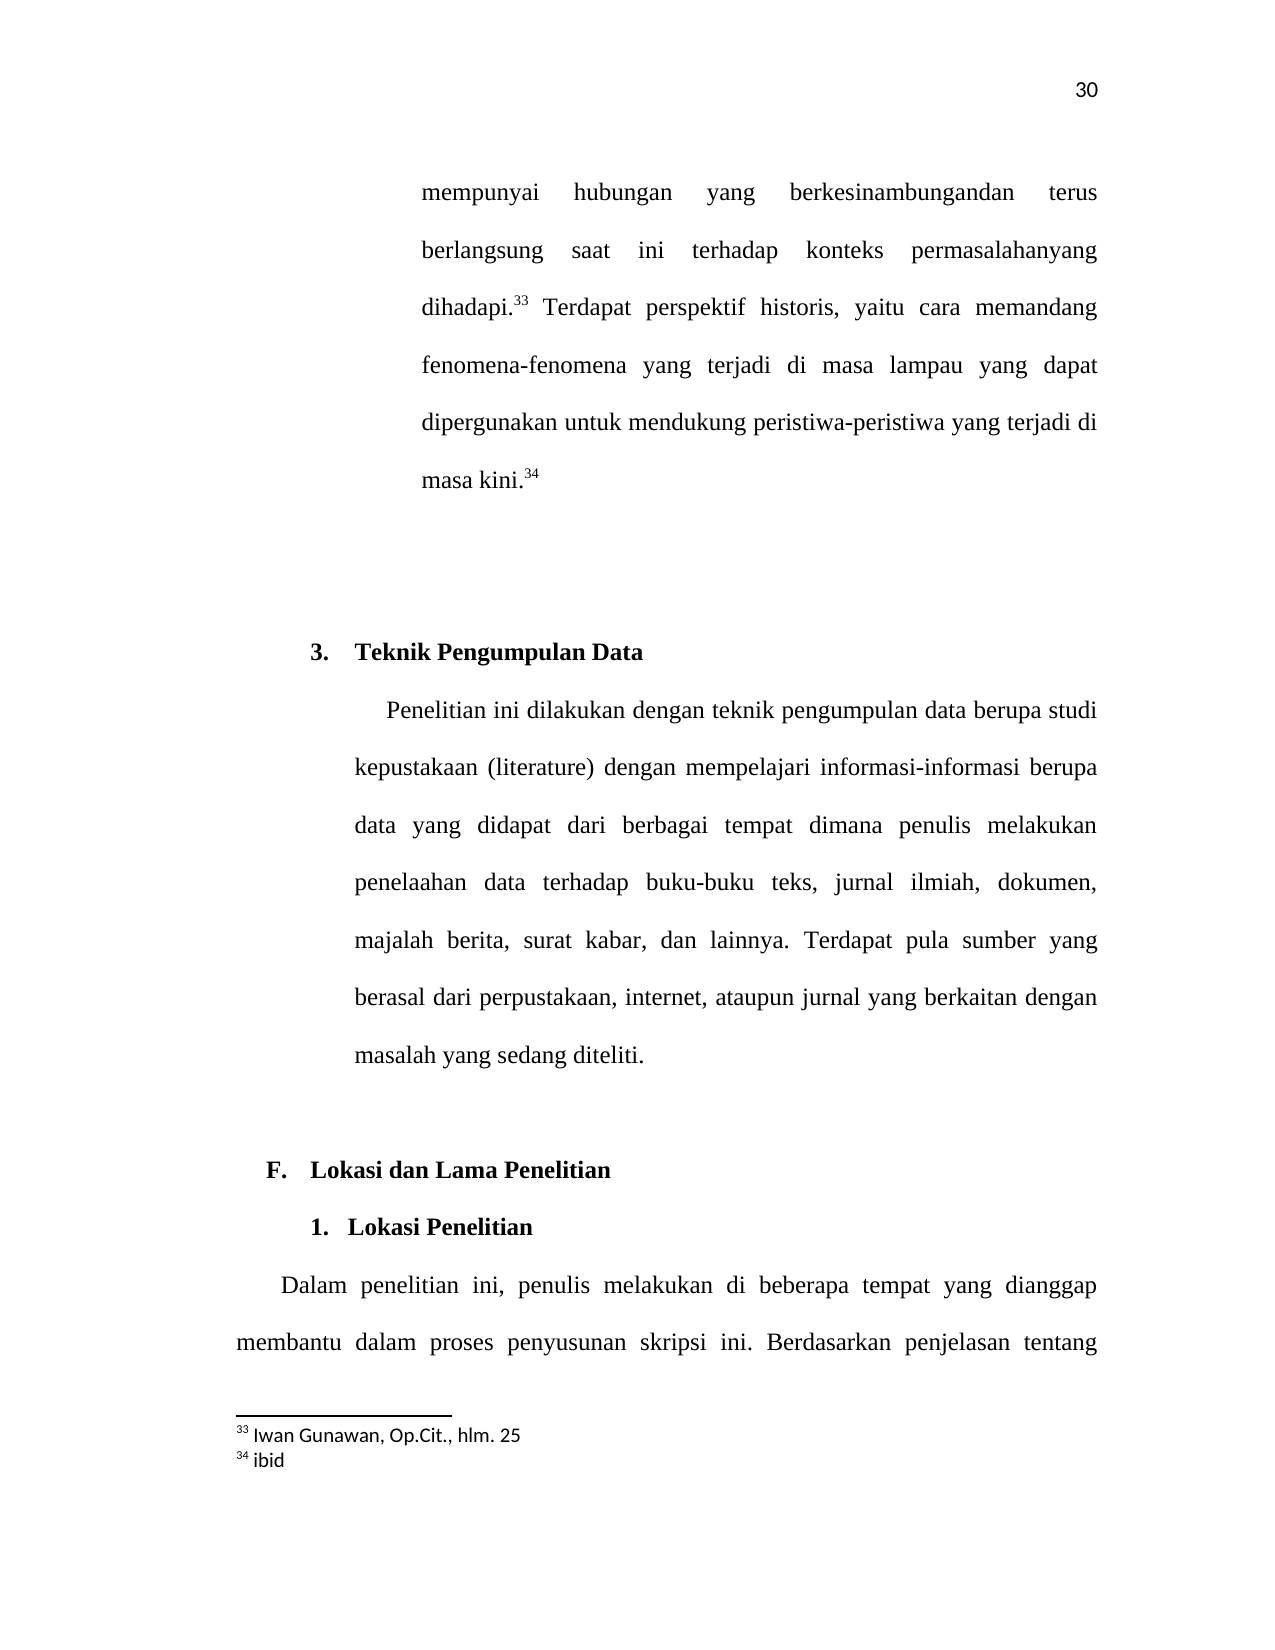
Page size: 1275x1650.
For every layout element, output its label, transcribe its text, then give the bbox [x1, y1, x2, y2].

list Lokasi Penelitian [310, 1212, 1098, 1241]
list Teknik Pengumpulan Data [310, 637, 1098, 666]
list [384, 177, 1098, 493]
list Lokasi dan Lama Penelitian [266, 1155, 1098, 1183]
list Penelitian ini dilakukan dengan teknik pengumpulan data berupa studi kepustakaan (literature) dengan mempelajari informasi-informasi berupa data yang didapat dari berbagai tempat dimana penulis melakukan penelaahan data terhadap buku-buku teks, jurnal ilmiah, dokumen, majalah berita, surat kabar, dan lainnya. Terdapat pula sumber yang berasal dari perpustakaan, internet, ataupun jurnal yang berkaitan dengan masalah yang sedang diteliti. [354, 695, 1098, 1068]
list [236, 1270, 1098, 1356]
